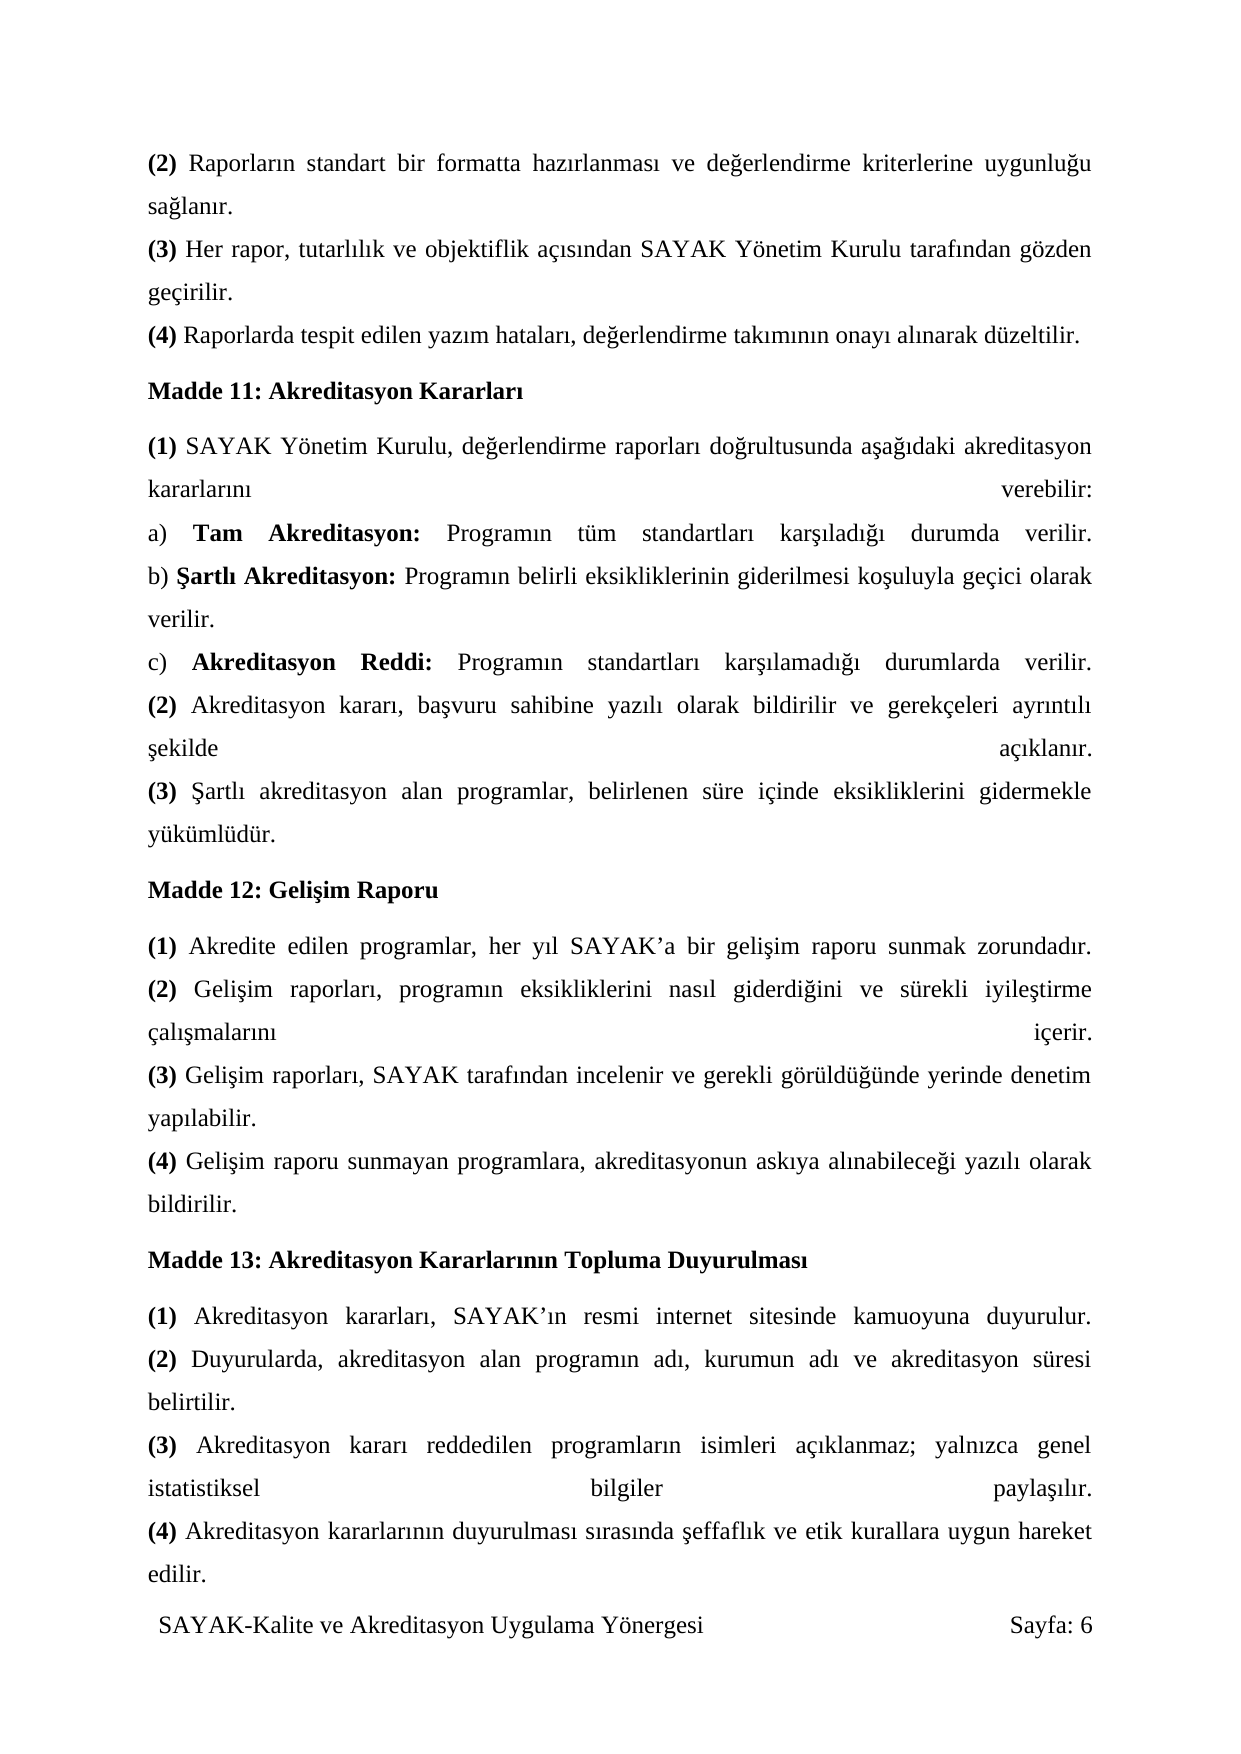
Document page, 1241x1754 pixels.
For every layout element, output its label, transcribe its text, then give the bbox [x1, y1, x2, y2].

text Madde 12: Gelişim Raporu [148, 875, 1093, 904]
text Madde 13: Akreditasyon Kararlarının Topluma Duyurulması [148, 1245, 1093, 1274]
text (1) Akredite edilen programlar, her yıl SAYAK’a bir gelişim raporu sunmak zorundadır. (2) Gelişim raporları, programın eksikliklerini nasıl giderdiğini ve sürekli iyileştirme çalışmalarını içerir. (3) Gelişim raporları, SAYAK tarafından incelenir ve gerekli görüldüğünde yerinde denetim yapılabilir. (4) Gelişim raporu sunmayan programlara, akreditasyonun askıya alınabileceği yazılı olarak bildirilir. [148, 931, 1093, 1218]
text (1) Akreditasyon kararları, SAYAK’ın resmi internet sitesinde kamuoyuna duyurulur. (2) Duyurularda, akreditasyon alan programın adı, kurumun adı ve akreditasyon süresi belirtilir. (3) Akreditasyon kararı reddedilen programların isimleri açıklanmaz; yalnızca genel istatistiksel bilgiler paylaşılır. (4) Akreditasyon kararlarının duyurulması sırasında şeffaflık ve etik kurallara uygun hareket edilir. [148, 1301, 1093, 1588]
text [148, 148, 1093, 349]
text Madde 11: Akreditasyon Kararları [148, 376, 1093, 404]
text (1) SAYAK Yönetim Kurulu, değerlendirme raporları doğrultusunda aşağıdaki akreditasyon kararlarını verebilir: a) Tam Akreditasyon: Programın tüm standartları karşıladığı durumda verilir. b) Şartlı Akreditasyon: Programın belirli eksikliklerinin giderilmesi koşuluyla geçici olarak verilir. c) Akreditasyon Reddi: Programın standartları karşılamadığı durumlarda verilir. (2) Akreditasyon kararı, başvuru sahibine yazılı olarak bildirilir ve gerekçeleri ayrıntılı şekilde açıklanır. (3) Şartlı akreditasyon alan programlar, belirlenen süre içinde eksikliklerini gidermekle yükümlüdür. [148, 431, 1093, 848]
